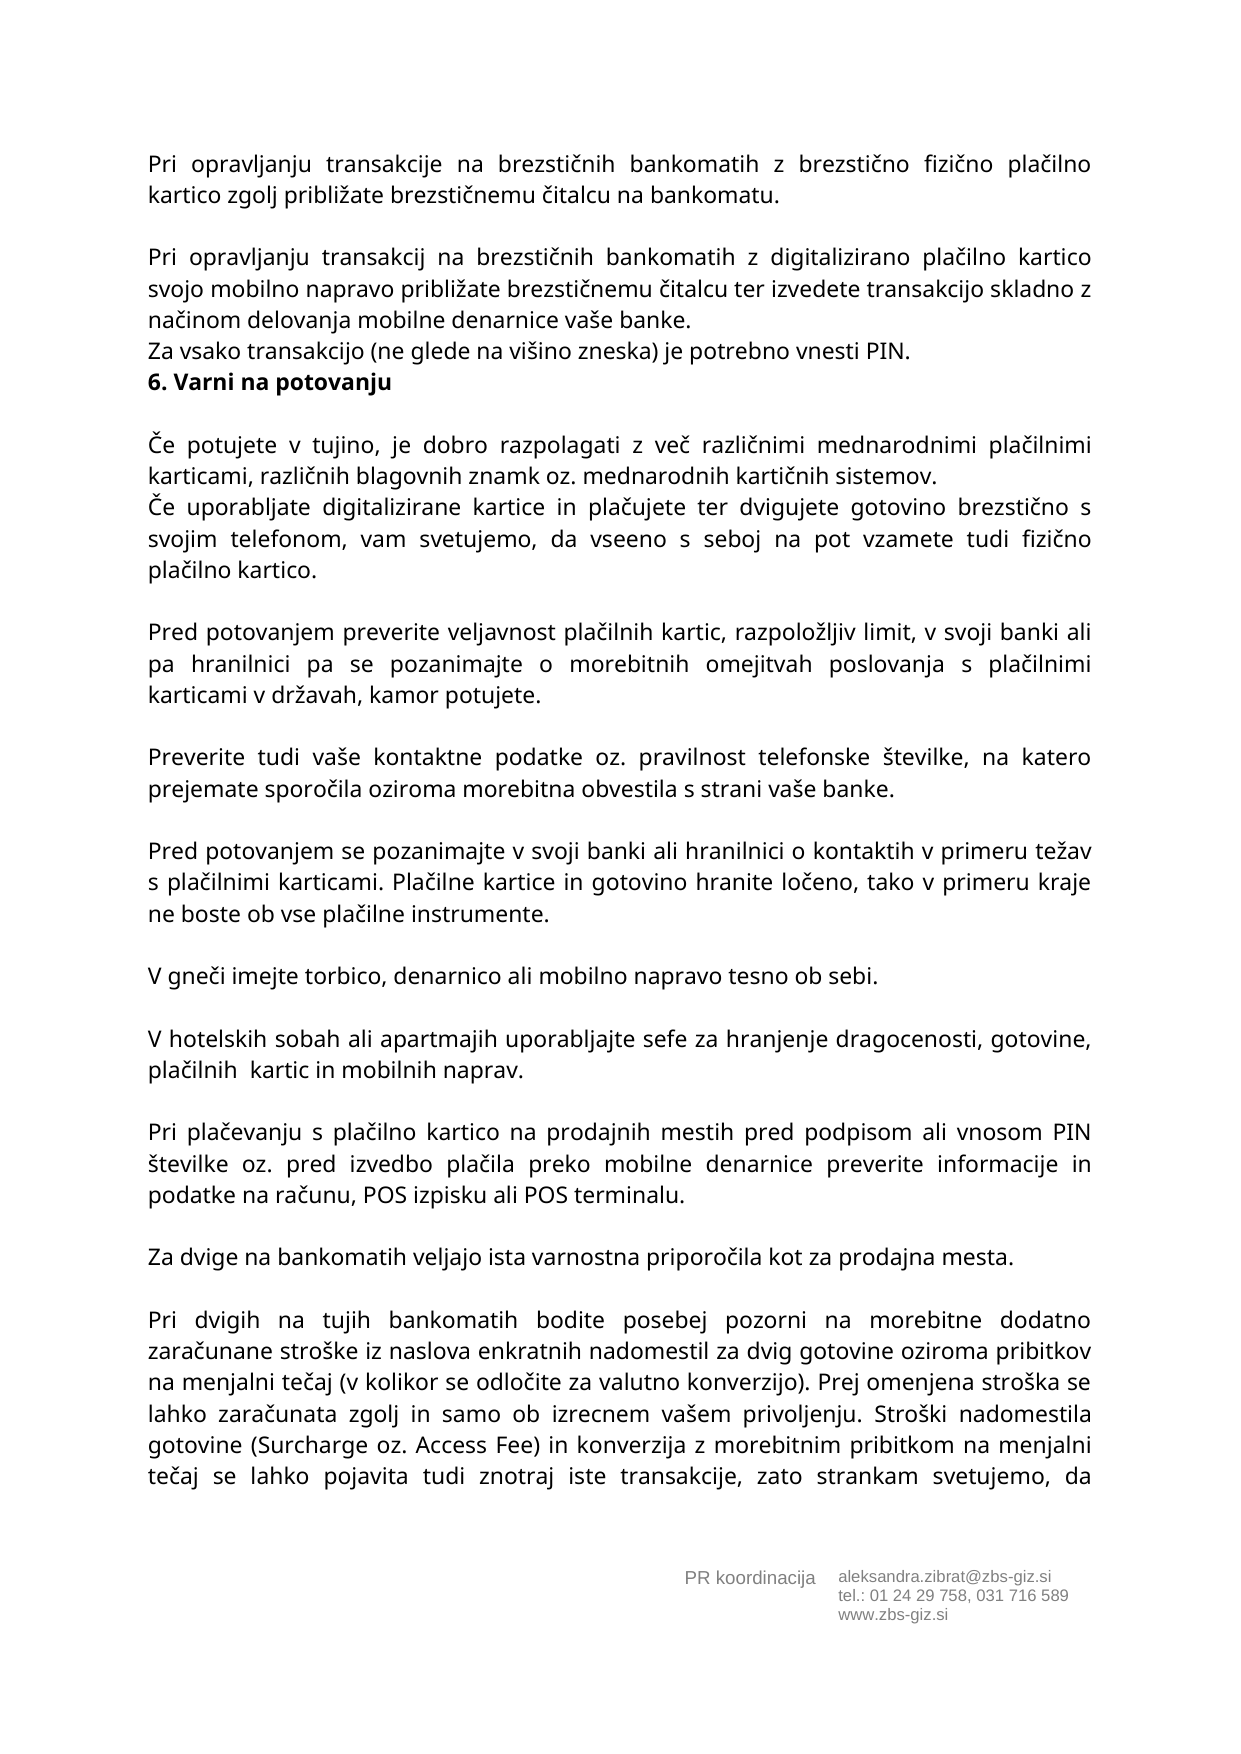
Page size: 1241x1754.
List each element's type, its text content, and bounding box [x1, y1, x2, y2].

text Preverite tudi vaše kontaktne podatke oz. pravilnost telefonske številke, na katero prejemate sporočila oziroma morebitna obvestila s strani vaše banke. [148, 741, 1093, 804]
text 6. Varni na potovanju [148, 366, 1093, 398]
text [148, 1304, 1093, 1491]
text Pred potovanjem se pozanimajte v svoji banki ali hranilnici o kontaktih v primeru težav s plačilnimi karticami. Plačilne kartice in gotovino hranite ločeno, tako v primeru kraje ne boste ob vse plačilne instrumente. [148, 835, 1093, 929]
text Pri opravljanju transakcij na brezstičnih bankomatih z digitalizirano plačilno kartico svojo mobilno napravo približate brezstičnemu čitalcu ter izvedete transakcijo skladno z načinom delovanja mobilne denarnice vaše banke. [148, 241, 1093, 335]
text Za vsako transakcijo (ne glede na višino zneska) je potrebno vnesti PIN. [148, 335, 1093, 366]
text Za dvige na bankomatih veljajo ista varnostna priporočila kot za prodajna mesta. [148, 1241, 1093, 1273]
text V gneči imejte torbico, denarnico ali mobilno napravo tesno ob sebi. [148, 960, 1093, 991]
text Pri opravljanju transakcije na brezstičnih bankomatih z brezstično fizično plačilno kartico zgolj približate brezstičnemu čitalcu na bankomatu. [148, 148, 1093, 210]
text V hotelskih sobah ali apartmajih uporabljajte sefe za hranjenje dragocenosti, gotovine, plačilnih kartic in mobilnih naprav. [148, 1023, 1093, 1085]
text Pred potovanjem preverite veljavnost plačilnih kartic, razpoložljiv limit, v svoji banki ali pa hranilnici pa se pozanimajte o morebitnih omejitvah poslovanja s plačilnimi karticami v državah, kamor potujete. [148, 616, 1093, 710]
text Če uporabljate digitalizirane kartice in plačujete ter dvigujete gotovino brezstično s svojim telefonom, vam svetujemo, da vseeno s seboj na pot vzamete tudi fizično plačilno kartico. [148, 491, 1093, 585]
text Pri plačevanju s plačilno kartico na prodajnih mestih pred podpisom ali vnosom PIN številke oz. pred izvedbo plačila preko mobilne denarnice preverite informacije in podatke na računu, POS izpisku ali POS terminalu. [148, 1116, 1093, 1210]
text Če potujete v tujino, je dobro razpolagati z več različnimi mednarodnimi plačilnimi karticami, različnih blagovnih znamk oz. mednarodnih kartičnih sistemov. [148, 429, 1093, 491]
